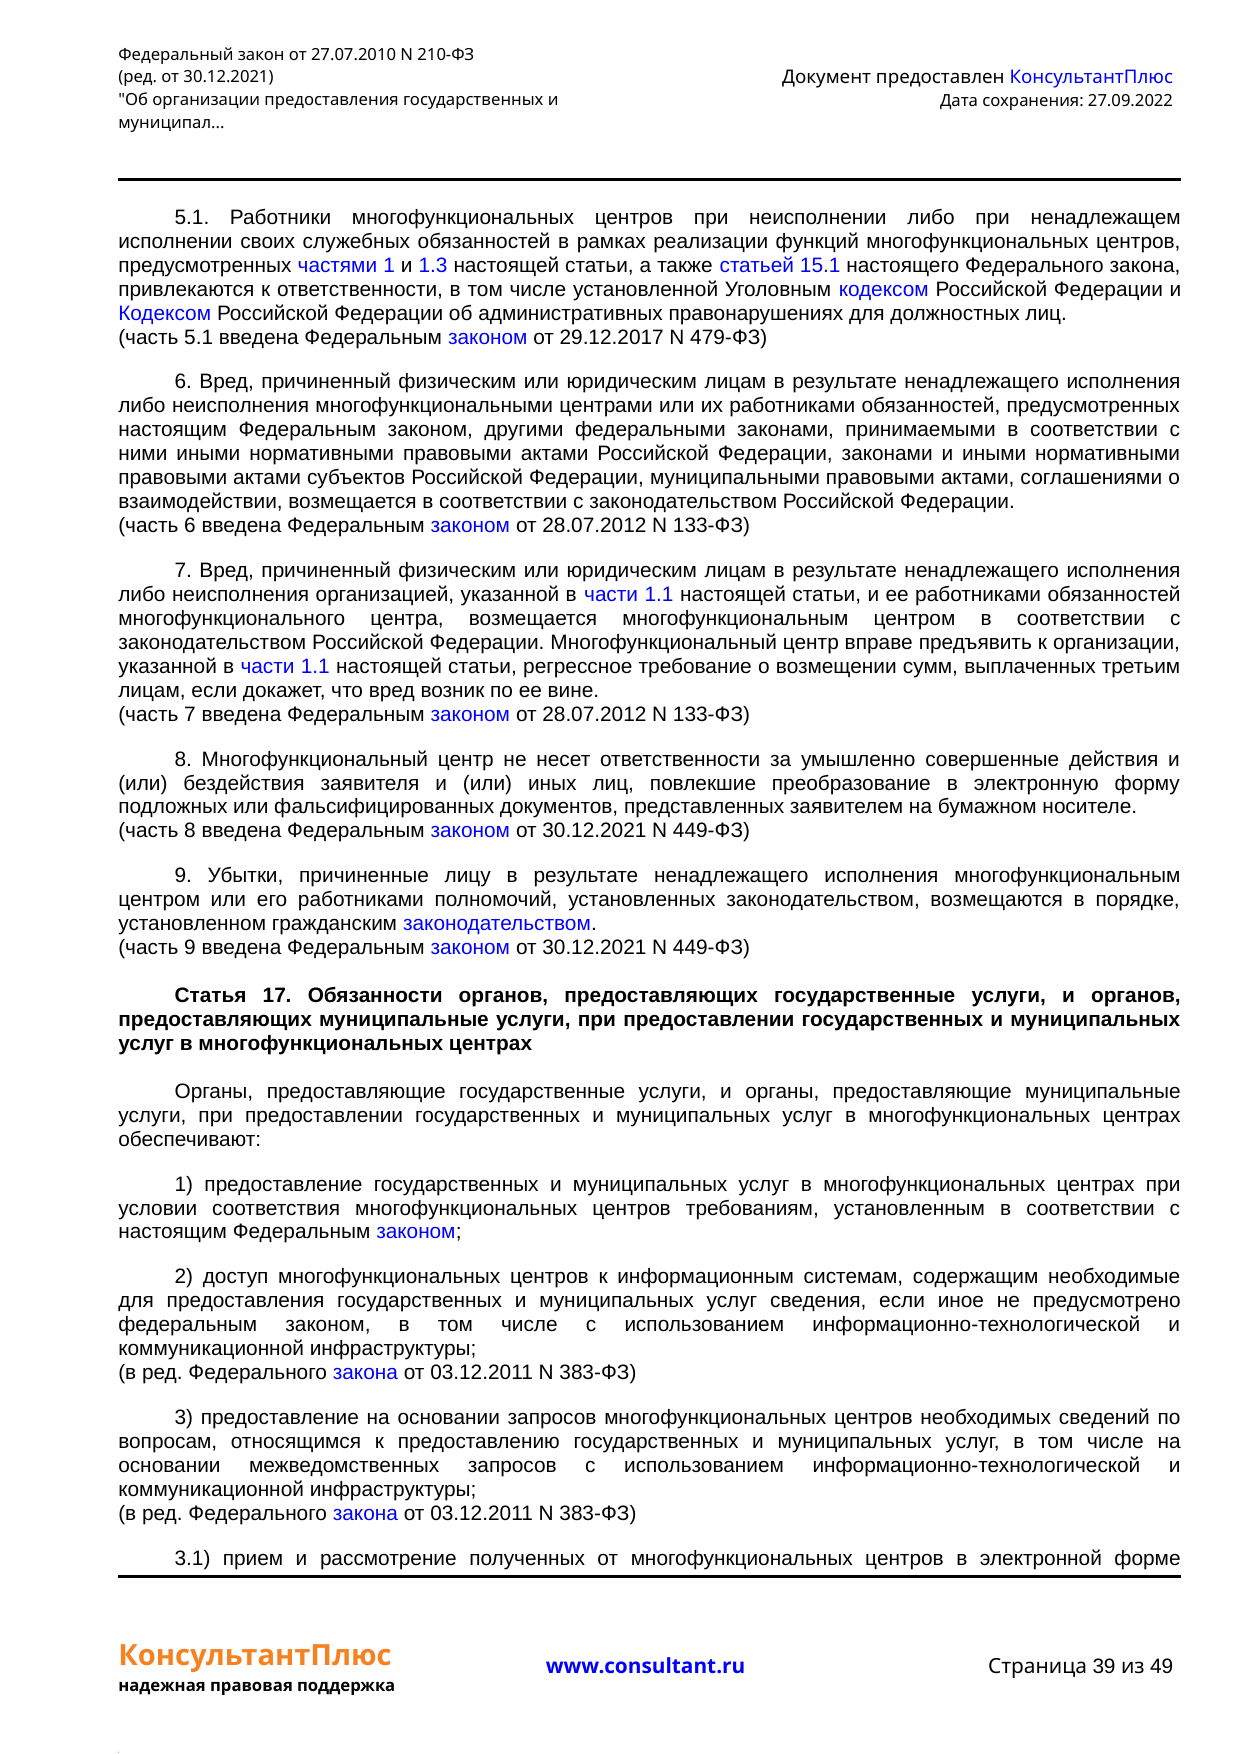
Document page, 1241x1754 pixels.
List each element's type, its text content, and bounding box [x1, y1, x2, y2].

title Статья 17. Обязанности органов, предоставляющих государственные услуги, и органов, предоставляющих муниципальные услуги, при предоставлении государственных и муниципальных услуг в многофункциональных центрах [118, 983, 1181, 1055]
text (в ред. Федерального закона от 03.12.2011 N 383-ФЗ) [118, 1360, 1181, 1384]
text 3) предоставление на основании запросов многофункциональных центров необходимых сведений по вопросам, относящимся к предоставлению государственных и муниципальных услуг, в том числе на основании межведомственных запросов с использованием информационно-технологической и коммуникационной инфраструктуры; [118, 1405, 1181, 1501]
text 2) доступ многофункциональных центров к информационным системам, содержащим необходимые для предоставления государственных и муниципальных услуг сведения, если иное не предусмотрено федеральным законом, в том числе с использованием информационно-технологической и коммуникационной инфраструктуры; [118, 1264, 1181, 1360]
text 8. Многофункциональный центр не несет ответственности за умышленно совершенные действия и (или) бездействия заявителя и (или) иных лиц, повлекшие преобразование в электронную форму подложных или фальсифицированных документов, представленных заявителем на бумажном носителе. [118, 746, 1181, 818]
text 6. Вред, причиненный физическим или юридическим лицам в результате ненадлежащего исполнения либо неисполнения многофункциональными центрами или их работниками обязанностей, предусмотренных настоящим Федеральным законом, другими федеральными законами, принимаемыми в соответствии с ними иными нормативными правовыми актами Российской Федерации, законами и иными нормативными правовыми актами субъектов Российской Федерации, муниципальными правовыми актами, соглашениями о взаимодействии, возмещается в соответствии с законодательством Российской Федерации. [118, 369, 1181, 513]
text 5.1. Работники многофункциональных центров при неисполнении либо при ненадлежащем исполнении своих служебных обязанностей в рамках реализации функций многофункциональных центров, предусмотренных частями 1 и 1.3 настоящей статьи, а также статьей 15.1 настоящего Федерального закона, привлекаются к ответственности, в том числе установленной Уголовным кодексом Российской Федерации и Кодексом Российской Федерации об административных правонарушениях для должностных лиц. [118, 205, 1181, 324]
text (часть 6 введена Федеральным законом от 28.07.2012 N 133-ФЗ) [118, 513, 1181, 537]
text (часть 9 введена Федеральным законом от 30.12.2021 N 449-ФЗ) [118, 935, 1181, 959]
text 1) предоставление государственных и муниципальных услуг в многофункциональных центрах при условии соответствия многофункциональных центров требованиям, установленным в соответствии с настоящим Федеральным законом; [118, 1171, 1181, 1243]
text Органы, предоставляющие государственные услуги, и органы, предоставляющие муниципальные услуги, при предоставлении государственных и муниципальных услуг в многофункциональных центрах обеспечивают: [118, 1079, 1181, 1151]
text (часть 5.1 введена Федеральным законом от 29.12.2017 N 479-ФЗ) [118, 324, 1181, 348]
text 7. Вред, причиненный физическим или юридическим лицам в результате ненадлежащего исполнения либо неисполнения организацией, указанной в части 1.1 настоящей статьи, и ее работниками обязанностей многофункционального центра, возмещается многофункциональным центром в соответствии с законодательством Российской Федерации. Многофункциональный центр вправе предъявить к организации, указанной в части 1.1 настоящей статьи, регрессное требование о возмещении сумм, выплаченных третьим лицам, если докажет, что вред возник по ее вине. [118, 558, 1181, 702]
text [118, 1545, 1181, 1569]
text 9. Убытки, причиненные лицу в результате ненадлежащего исполнения многофункциональным центром или его работниками полномочий, установленных законодательством, возмещаются в порядке, установленном гражданским законодательством. [118, 863, 1181, 935]
text (в ред. Федерального закона от 03.12.2011 N 383-ФЗ) [118, 1501, 1181, 1524]
text (часть 7 введена Федеральным законом от 28.07.2012 N 133-ФЗ) [118, 702, 1181, 726]
text (часть 8 введена Федеральным законом от 30.12.2021 N 449-ФЗ) [118, 818, 1181, 842]
